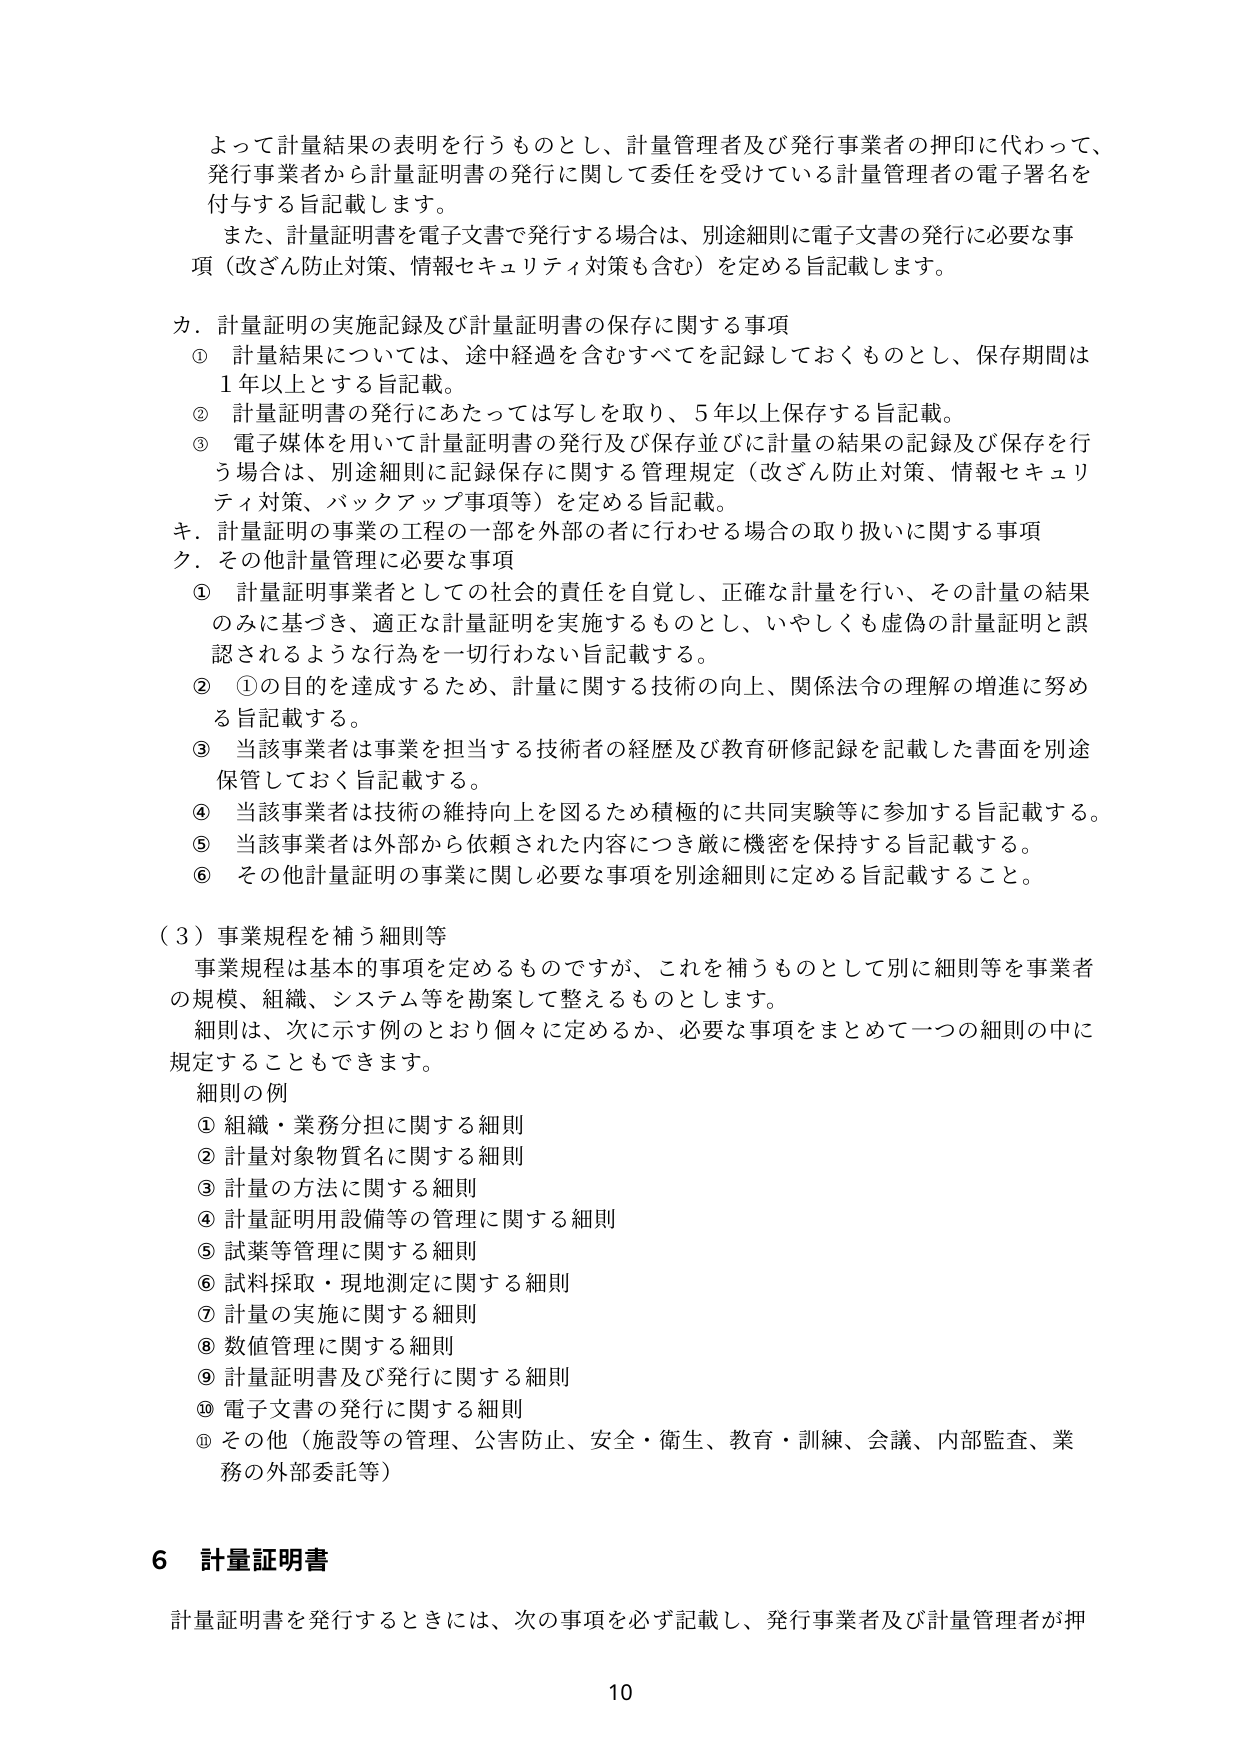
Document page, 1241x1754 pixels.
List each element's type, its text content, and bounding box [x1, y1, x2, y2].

text ④ 当該事業者は技術の維持向上を図るため積極的に共同実験等に参加する旨記載する。 [191, 795, 1107, 827]
text ② 計量対象物質名に関する細則 [148, 1139, 1092, 1171]
text ① 組織・業務分担に関する細則 [148, 1108, 1092, 1139]
text （３）事業規程を補う細則等 [148, 919, 1092, 951]
text ③ 計量の方法に関する細則 [148, 1171, 1092, 1203]
text ⑥ 試料採取・現地測定に関する細則 [148, 1266, 1092, 1297]
text ⑨ 計量証明書及び発行に関する細則 [148, 1361, 1092, 1392]
text ⑪ その他（施設等の管理、公害防止、安全・衛生、教育・訓練、会議、内部監査、業務の外部委託等） [195, 1424, 1092, 1487]
text キ．計量証明の事業の工程の一部を外部の者に行わせる場合の取り扱いに関する事項 [148, 516, 1092, 545]
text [207, 130, 1092, 218]
text ⑦ 計量の実施に関する細則 [148, 1297, 1092, 1329]
text 細則は、次に示す例のとおり個々に定めるか、必要な事項をまとめて一つの細則の中に規定することもできます。 [169, 1014, 1107, 1077]
text ⑤ 試薬等管理に関する細則 [148, 1234, 1092, 1266]
text ⑤ 当該事業者は外部から依頼された内容につき厳に機密を保持する旨記載する。 [191, 827, 1107, 858]
text ６ 計量証明書 [148, 1546, 1092, 1575]
text 細則の例 [148, 1077, 1092, 1108]
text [148, 1604, 1092, 1634]
text ① 計量結果については、途中経過を含むすべてを記録しておくものとし、保存期間は１年以上とする旨記載。 [191, 340, 1092, 398]
text ③ 電子媒体を用いて計量証明書の発行及び保存並びに計量の結果の記録及び保存を行う場合は、別途細則に記録保存に関する管理規定（改ざん防止対策、情報セキュリティ対策、バックアップ事項等）を定める旨記載。 [192, 428, 1092, 516]
text ⑥ その他計量証明の事業に関し必要な事項を別途細則に定める旨記載すること。 [148, 858, 1107, 890]
text ⑩ 電子文書の発行に関する細則 [195, 1392, 1092, 1424]
text ② 計量証明書の発行にあたっては写しを取り、５年以上保存する旨記載。 [148, 398, 1092, 428]
text ② ①の目的を達成するため、計量に関する技術の向上、関係法令の理解の増進に努める旨記載する。 [192, 669, 1107, 732]
text 事業規程は基本的事項を定めるものですが、これを補うものとして別に細則等を事業者の規模、組織、システム等を勘案して整えるものとします。 [169, 951, 1107, 1014]
text カ．計量証明の実施記録及び計量証明書の保存に関する事項 [148, 310, 1092, 340]
text ① 計量証明事業者としての社会的責任を自覚し、正確な計量を行い、その計量の結果のみに基づき、適正な計量証明を実施するものとし、いやしくも虚偽の計量証明と誤認されるような行為を一切行わない旨記載する。 [192, 575, 1107, 669]
text ク．その他計量管理に必要な事項 [148, 545, 1092, 575]
text ③ 当該事業者は事業を担当する技術者の経歴及び教育研修記録を記載した書面を別途保管しておく旨記載する。 [191, 732, 1107, 795]
text また、計量証明書を電子文書で発行する場合は、別途細則に電子文書の発行に必要な事項（改ざん防止対策、情報セキュリティ対策も含む）を定める旨記載します。 [191, 218, 1092, 281]
text ④ 計量証明用設備等の管理に関する細則 [148, 1203, 1092, 1234]
text ⑧ 数値管理に関する細則 [148, 1329, 1092, 1361]
